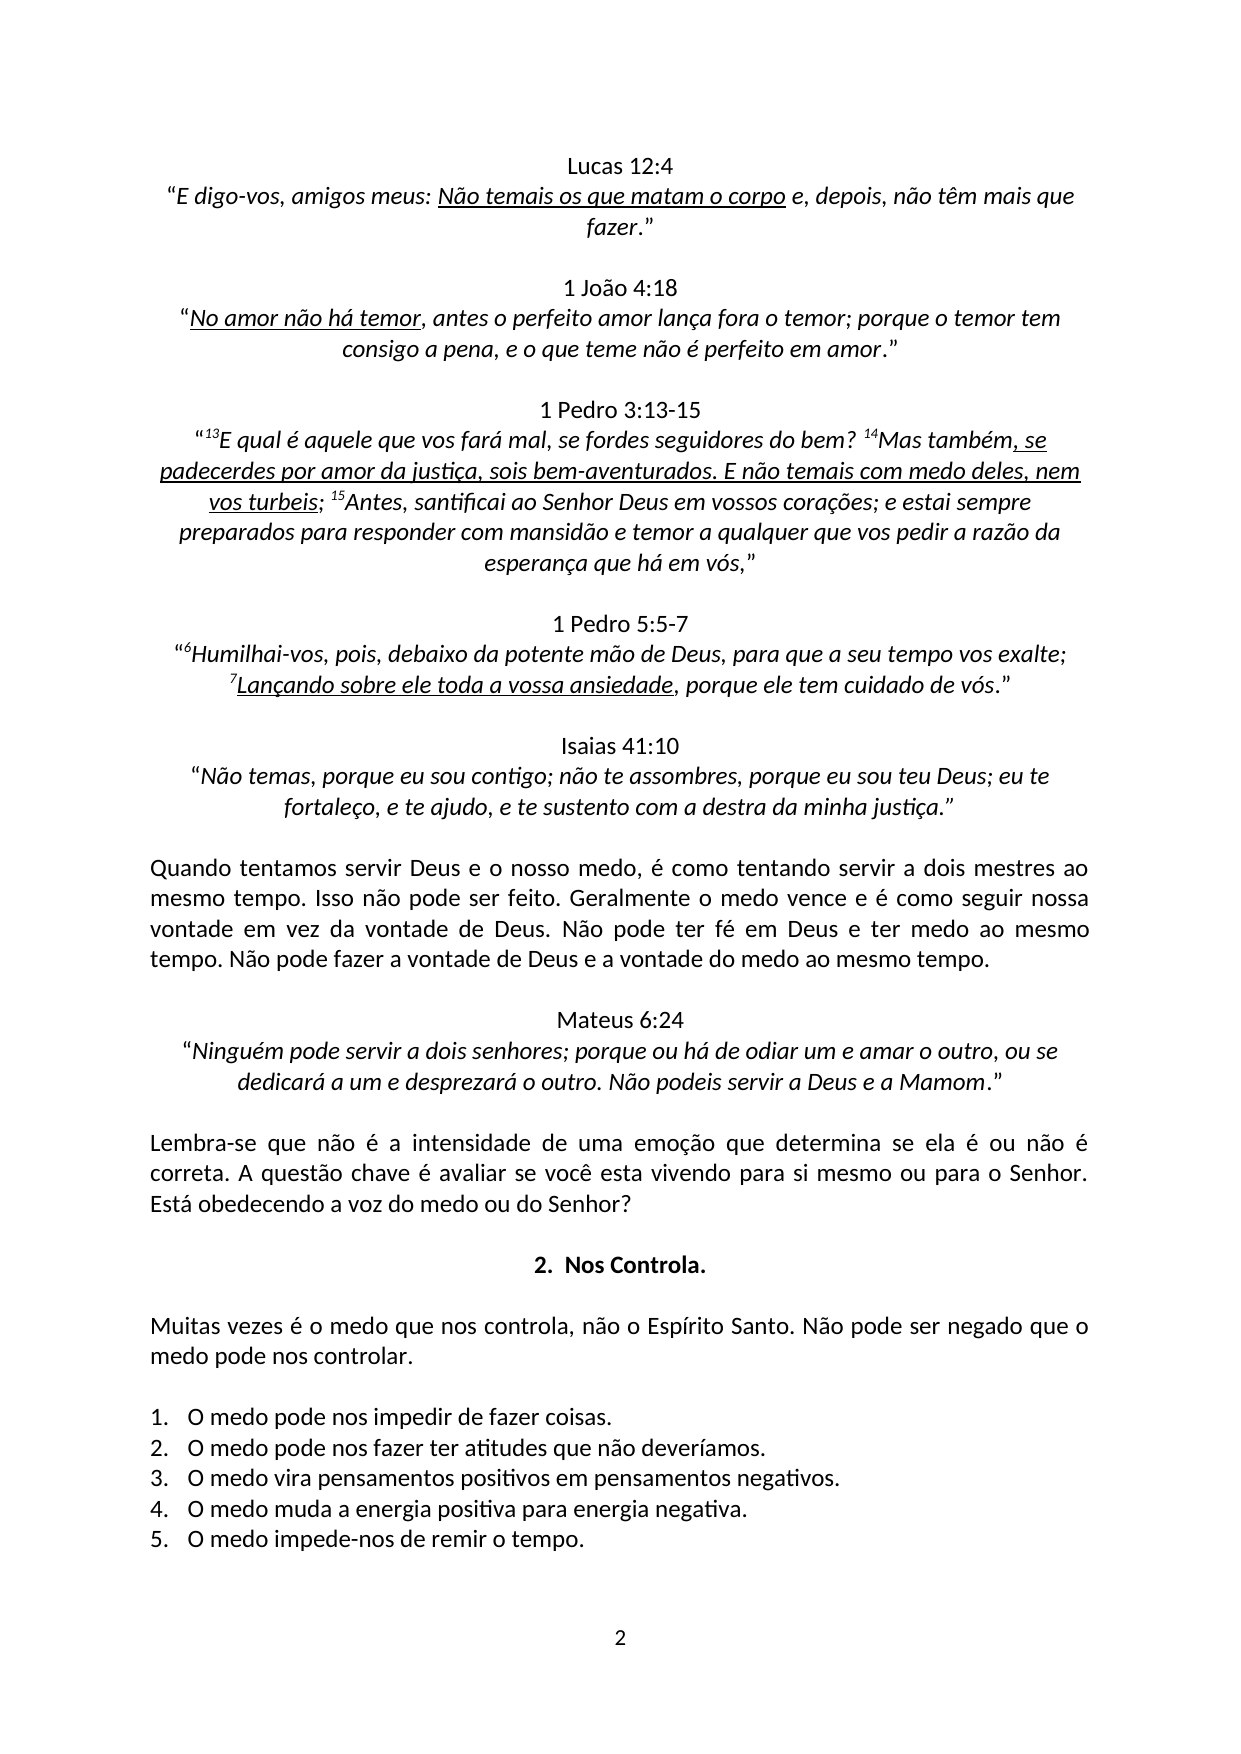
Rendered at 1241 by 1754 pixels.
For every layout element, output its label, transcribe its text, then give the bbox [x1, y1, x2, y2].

text Mateus 6:24 [150, 1004, 1090, 1035]
text 1 Pedro 3:13-15 [150, 394, 1090, 425]
text “No amor não há temor, antes o perfeito amor lança fora o temor; porque o temor tem consigo a pena, e o que teme não é perfeito em amor.” [150, 303, 1090, 364]
text “13E qual é aquele que vos fará mal, se fordes seguidores do bem? 14Mas também, se padecerdes por amor da justiça, sois bem-aventurados. E não temais com medo deles, nem vos turbeis; 15Antes, santificai ao Senhor Deus em vossos corações; e estai sempre preparados para responder com mansidão e temor a qualquer que vos pedir a razão da esperança que há em vós,” [150, 425, 1090, 577]
text “6Humilhai-vos, pois, debaixo da potente mão de Deus, para que a seu tempo vos exalte; 7Lançando sobre ele toda a vossa ansiedade, porque ele tem cuidado de vós.” [150, 638, 1090, 699]
list O medo pode nos fazer ter atitudes que não deveríamos. [150, 1432, 1090, 1462]
text Lucas 12:4 [150, 150, 1090, 181]
text Lembra-se que não é a intensidade de uma emoção que determina se ela é ou não é correta. A questão chave é avaliar se você esta vivendo para si mesmo ou para o Senhor. Está obedecendo a voz do medo ou do Senhor? [150, 1127, 1090, 1218]
list O medo pode nos impedir de fazer coisas. [150, 1401, 1090, 1432]
text “E digo-vos, amigos meus: Não temais os que matam o corpo e, depois, não têm mais que fazer.” [150, 181, 1090, 242]
text 1 João 4:18 [150, 272, 1090, 303]
text 1 Pedro 5:5-7 [150, 608, 1090, 638]
list O medo muda a energia positiva para energia negativa. [150, 1493, 1090, 1523]
text “Não temas, porque eu sou contigo; não te assombres, porque eu sou teu Deus; eu te fortaleço, e te ajudo, e te sustento com a destra da minha justiça.” [150, 760, 1090, 821]
text Quando tentamos servir Deus e o nosso medo, é como tentando servir a dois mestres ao mesmo tempo. Isso não pode ser feito. Geralmente o medo vence e é como seguir nossa vontade em vez da vontade de Deus. Não pode ter fé em Deus e ter medo ao mesmo tempo. Não pode fazer a vontade de Deus e a vontade do medo ao mesmo tempo. [150, 852, 1090, 974]
list O medo impede-nos de remir o tempo. [150, 1523, 1090, 1554]
text 2. Nos Controla. [150, 1249, 1090, 1279]
list O medo vira pensamentos positivos em pensamentos negativos. [150, 1462, 1090, 1493]
text Isaias 41:10 [150, 730, 1090, 760]
text Muitas vezes é o medo que nos controla, não o Espírito Santo. Não pode ser negado que o medo pode nos controlar. [150, 1310, 1090, 1371]
text “Ninguém pode servir a dois senhores; porque ou há de odiar um e amar o outro, ou se dedicará a um e desprezará o outro. Não podeis servir a Deus e a Mamom.” [150, 1035, 1090, 1096]
